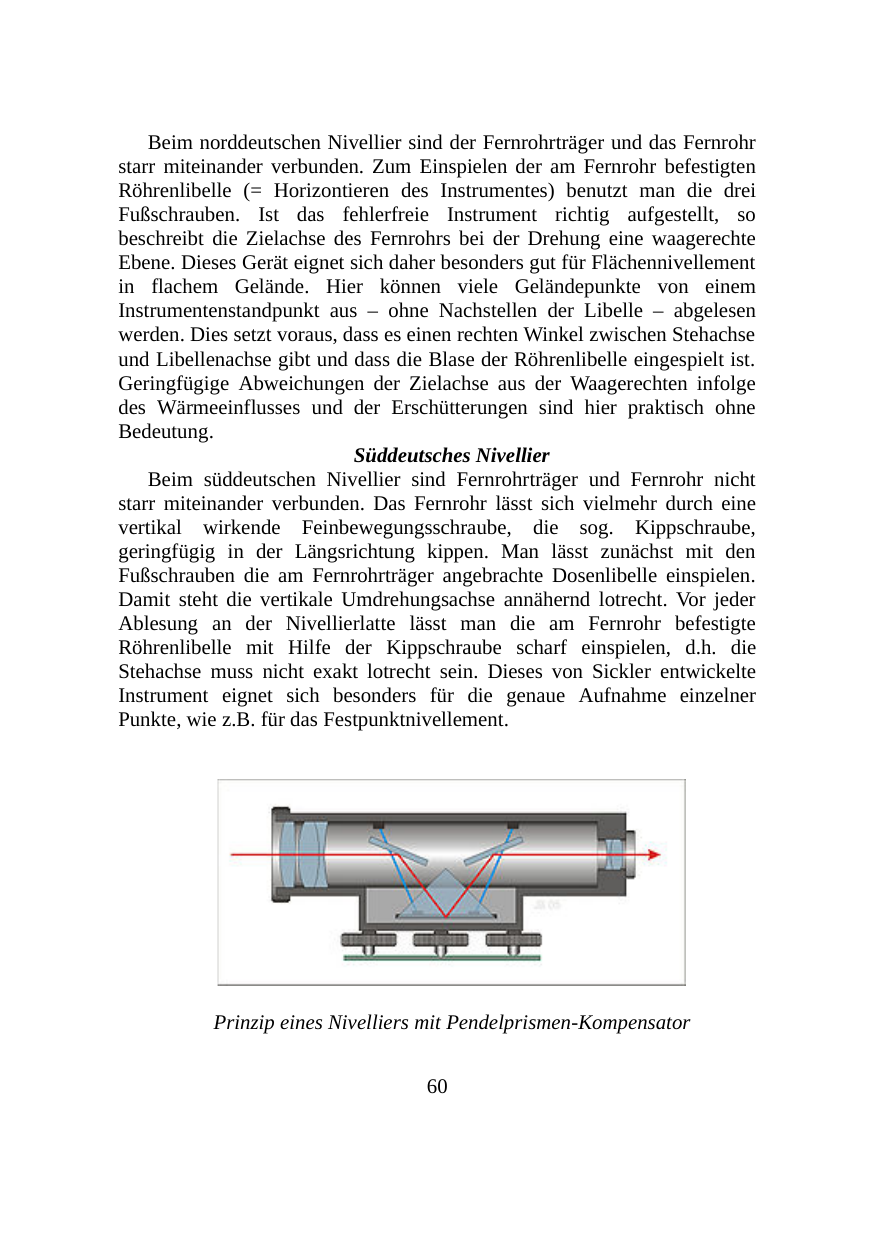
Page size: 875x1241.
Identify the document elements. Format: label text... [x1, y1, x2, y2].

text Süddeutsches Nivellier [118, 443, 756, 467]
text Beim süddeutschen Nivellier sind Fernrohrträger und Fernrohr nicht starr miteinander verbunden. Das Fernrohr lässt sich vielmehr durch eine vertikal wirkende Feinbewegungsschraube, die sog. Kippschraube, geringfügig in der Längsrichtung kippen. Man lässt zunächst mit den Fußschrauben die am Fernrohrträger angebrachte Dosenlibelle einspielen. Damit steht die vertikale Umdrehungsachse annähernd lotrecht. Vor jeder Ablesung an der Nivellierlatte lässt man die am Fernrohr befestigte Röhrenlibelle mit Hilfe der Kippschraube scharf einspielen, d.h. die Stehachse muss nicht exakt lotrecht sein. Dieses von Sickler entwickelte Instrument eignet sich besonders für die genaue Aufnahme einzelner Punkte, wie z.B. für das Festpunktnivellement. [118, 467, 756, 731]
text Prinzip eines Nivelliers mit Pendelprismen-Kompensator [118, 1010, 756, 1034]
picture [217, 779, 686, 986]
text Beim norddeutschen Nivellier sind der Fernrohrträger und das Fernrohr starr miteinander verbunden. Zum Einspielen der am Fernrohr befestigten Röhrenlibelle (= Horizontieren des Instrumentes) benutzt man die drei Fußschrauben. Ist das fehlerfreie Instrument richtig aufgestellt, so beschreibt die Zielachse des Fernrohrs bei der Drehung eine waagerechte Ebene. Dieses Gerät eignet sich daher besonders gut für Flächennivellement in flachem Gelände. Hier können viele Geländepunkte von einem Instrumentenstandpunkt aus – ohne Nachstellen der Libelle – abgelesen werden. Dies setzt voraus, dass es einen rechten Winkel zwischen Stehachse und Libellenachse gibt und dass die Blase der Röhrenlibelle eingespielt ist. Geringfügige Abweichungen der Zielachse aus der Waagerechten infolge des Wärmeeinflusses und der Erschütterungen sind hier praktisch ohne Bedeutung. [118, 130, 756, 443]
